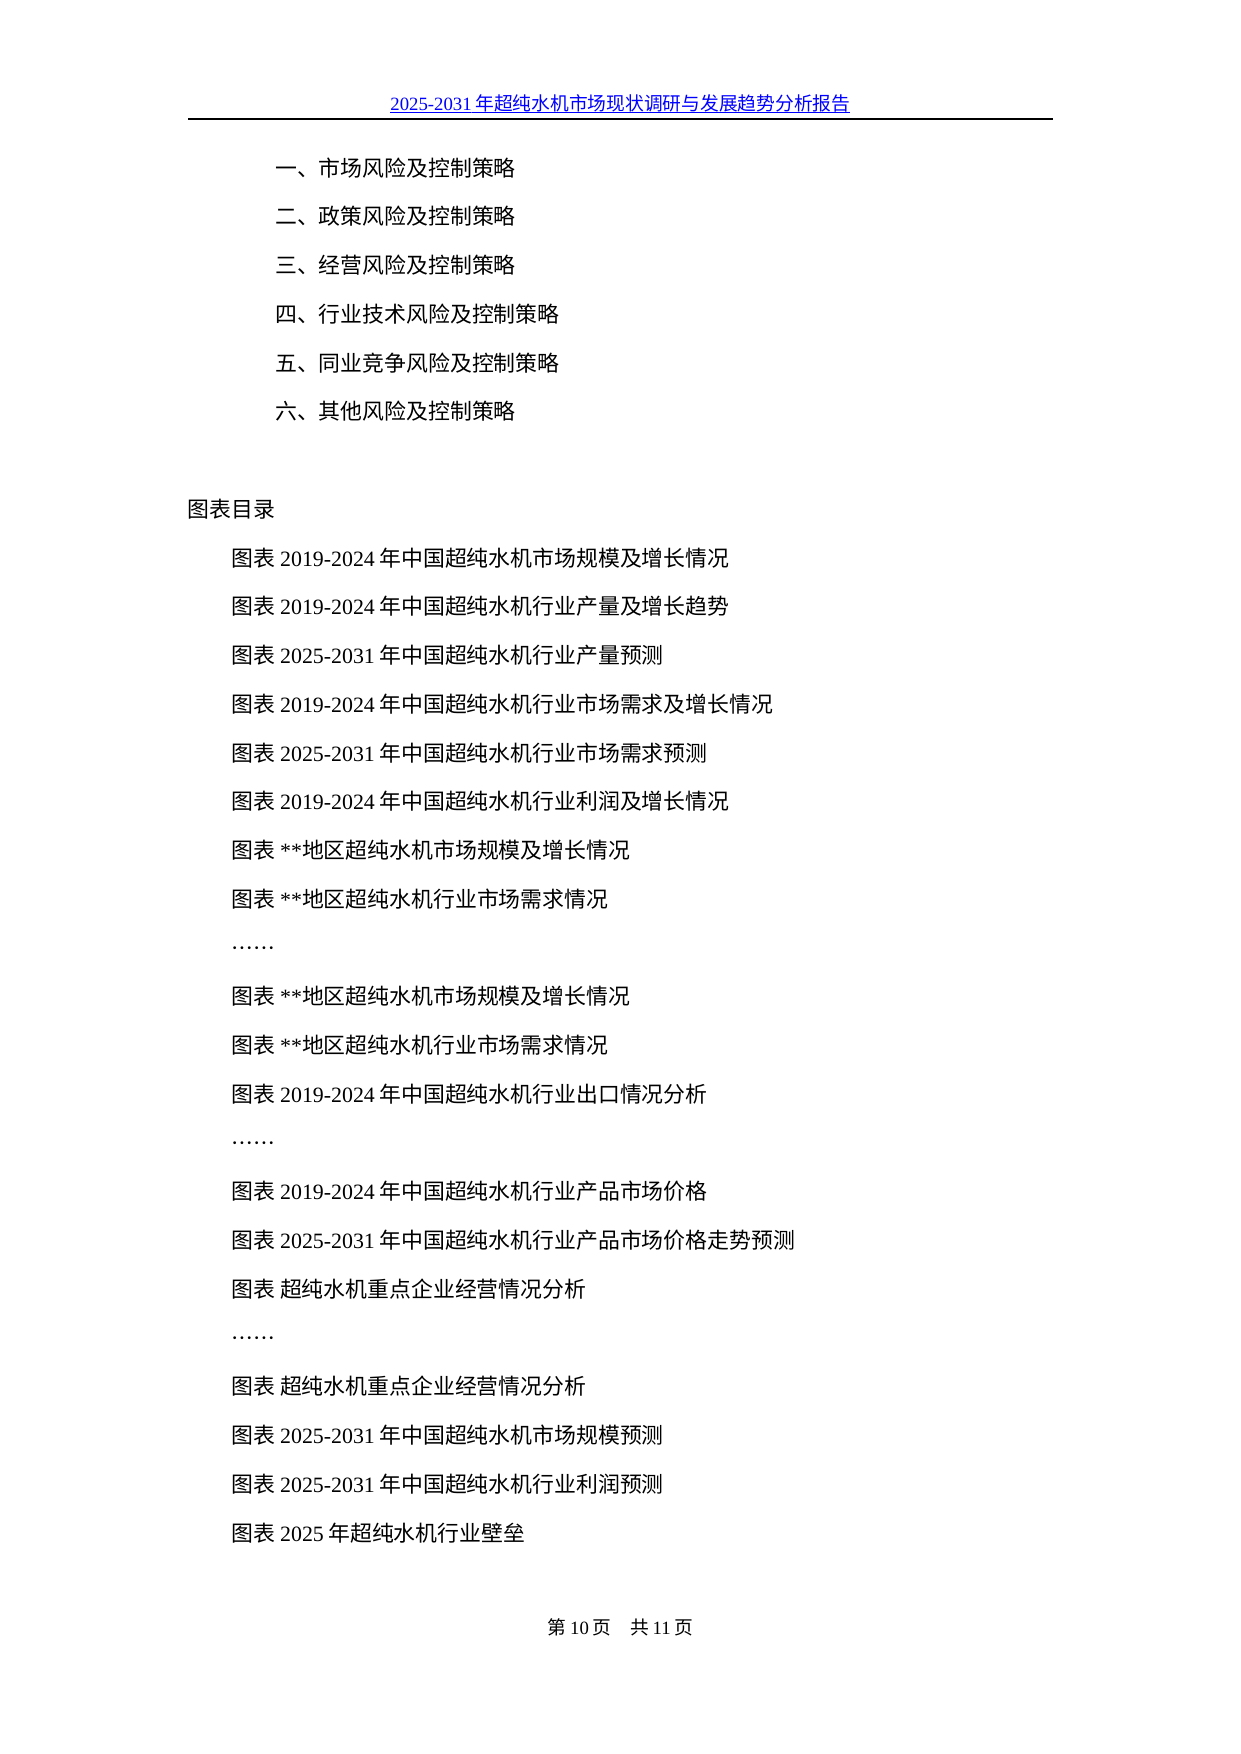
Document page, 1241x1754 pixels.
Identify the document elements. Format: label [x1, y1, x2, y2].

text [187, 150, 1053, 1548]
